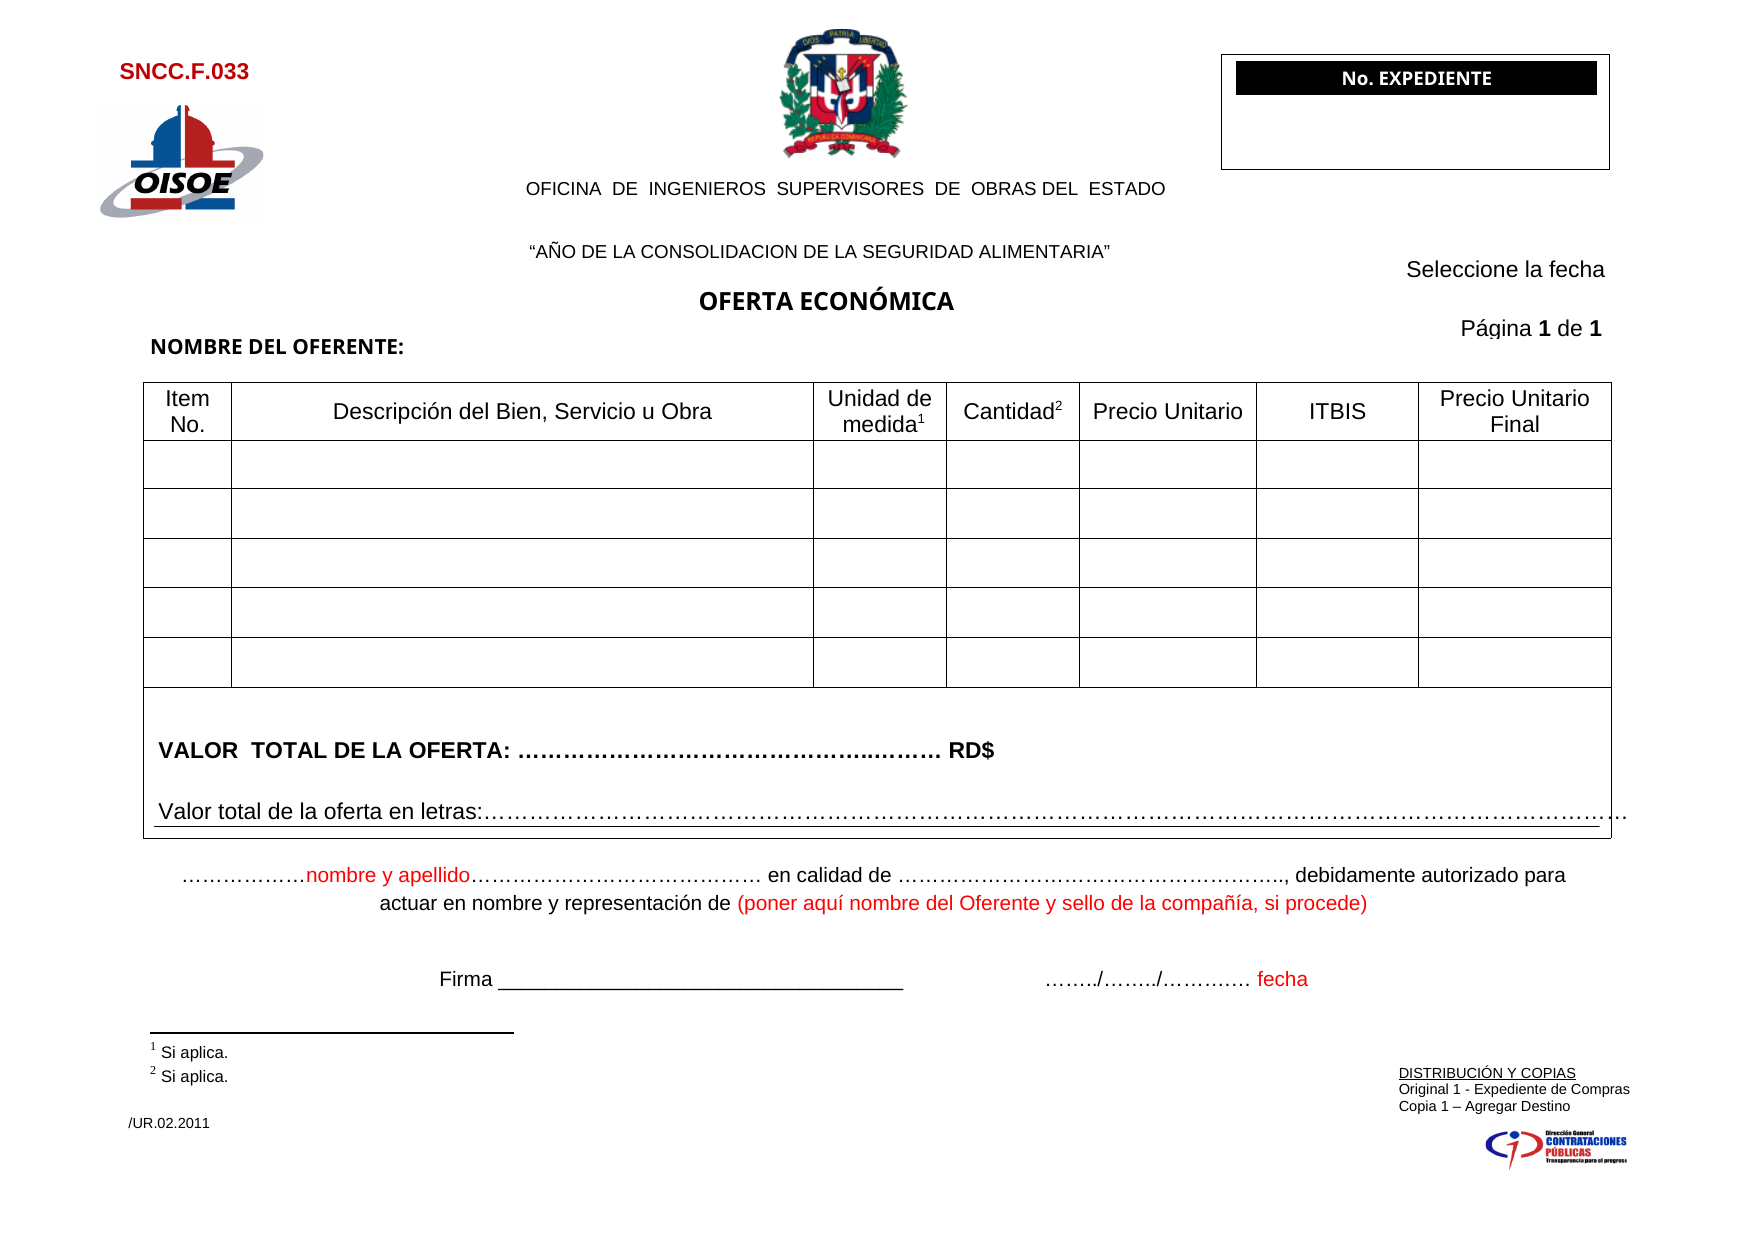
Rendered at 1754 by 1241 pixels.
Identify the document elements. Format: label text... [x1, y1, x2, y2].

table_cell [1080, 539, 1256, 587]
table_cell [947, 588, 1079, 637]
table_cell [144, 539, 231, 587]
picture [1485, 1130, 1627, 1170]
text ………………nombre y apellido…………………………………… en calidad de ……………………………………………….., debidamente autorizado para actuar en nombre y representación de (poner aquí nombre del Oferente y sello de la compañía, si procede) [150, 863, 1597, 914]
picture [779, 29, 908, 158]
table_cell [947, 539, 1079, 587]
text “AÑO DE LA CONSOLIDACION DE LA SEGURIDAD ALIMENTARIA” [150, 241, 1604, 263]
table_header ITBIS [1257, 383, 1418, 440]
table_cell [232, 539, 813, 587]
table_cell [1080, 638, 1256, 686]
table_header Descripción del Bien, Servicio u Obra [232, 383, 813, 440]
table_cell [814, 441, 946, 488]
table_cell [1257, 441, 1418, 488]
table_cell [1257, 588, 1418, 637]
table_header Precio Unitario Final [1419, 383, 1611, 440]
table_header Cantidad [947, 383, 1079, 440]
table_cell VALOR TOTAL DE LA OFERTA: ………………………………………..……… RD$ Valor total de la oferta en letras:…………………………………………………………………………………………………………………………………… [144, 688, 1611, 838]
table_cell [232, 441, 813, 488]
table_cell [814, 489, 946, 537]
table_header Item No. [144, 383, 231, 440]
table_cell [1419, 539, 1611, 587]
table_cell [814, 539, 946, 587]
table_cell [1080, 588, 1256, 637]
table_cell [144, 441, 231, 488]
table_cell [1419, 441, 1611, 488]
table_cell [947, 441, 1079, 488]
table_cell [144, 638, 231, 686]
table_cell [1257, 539, 1418, 587]
table_cell [232, 638, 813, 686]
table_cell [1257, 489, 1418, 537]
table_cell [1419, 588, 1611, 637]
table_cell [1080, 441, 1256, 488]
table_header Precio Unitario [1080, 383, 1256, 440]
table_cell [1080, 489, 1256, 537]
table_cell [947, 489, 1079, 537]
table_cell [144, 588, 231, 637]
table_cell [1419, 489, 1611, 537]
table_header Unidad de medida [814, 383, 946, 440]
table_cell [947, 638, 1079, 686]
table_cell [814, 588, 946, 637]
table_cell [814, 638, 946, 686]
table_cell [232, 489, 813, 537]
table_cell [144, 489, 231, 537]
table_cell [232, 588, 813, 637]
text nombre del oferente: [150, 332, 1604, 361]
table_cell [1419, 638, 1611, 686]
table_cell [1257, 638, 1418, 686]
picture [99, 105, 264, 221]
text Firma ___________________________________ ……../……../……….… fecha [150, 966, 1597, 990]
